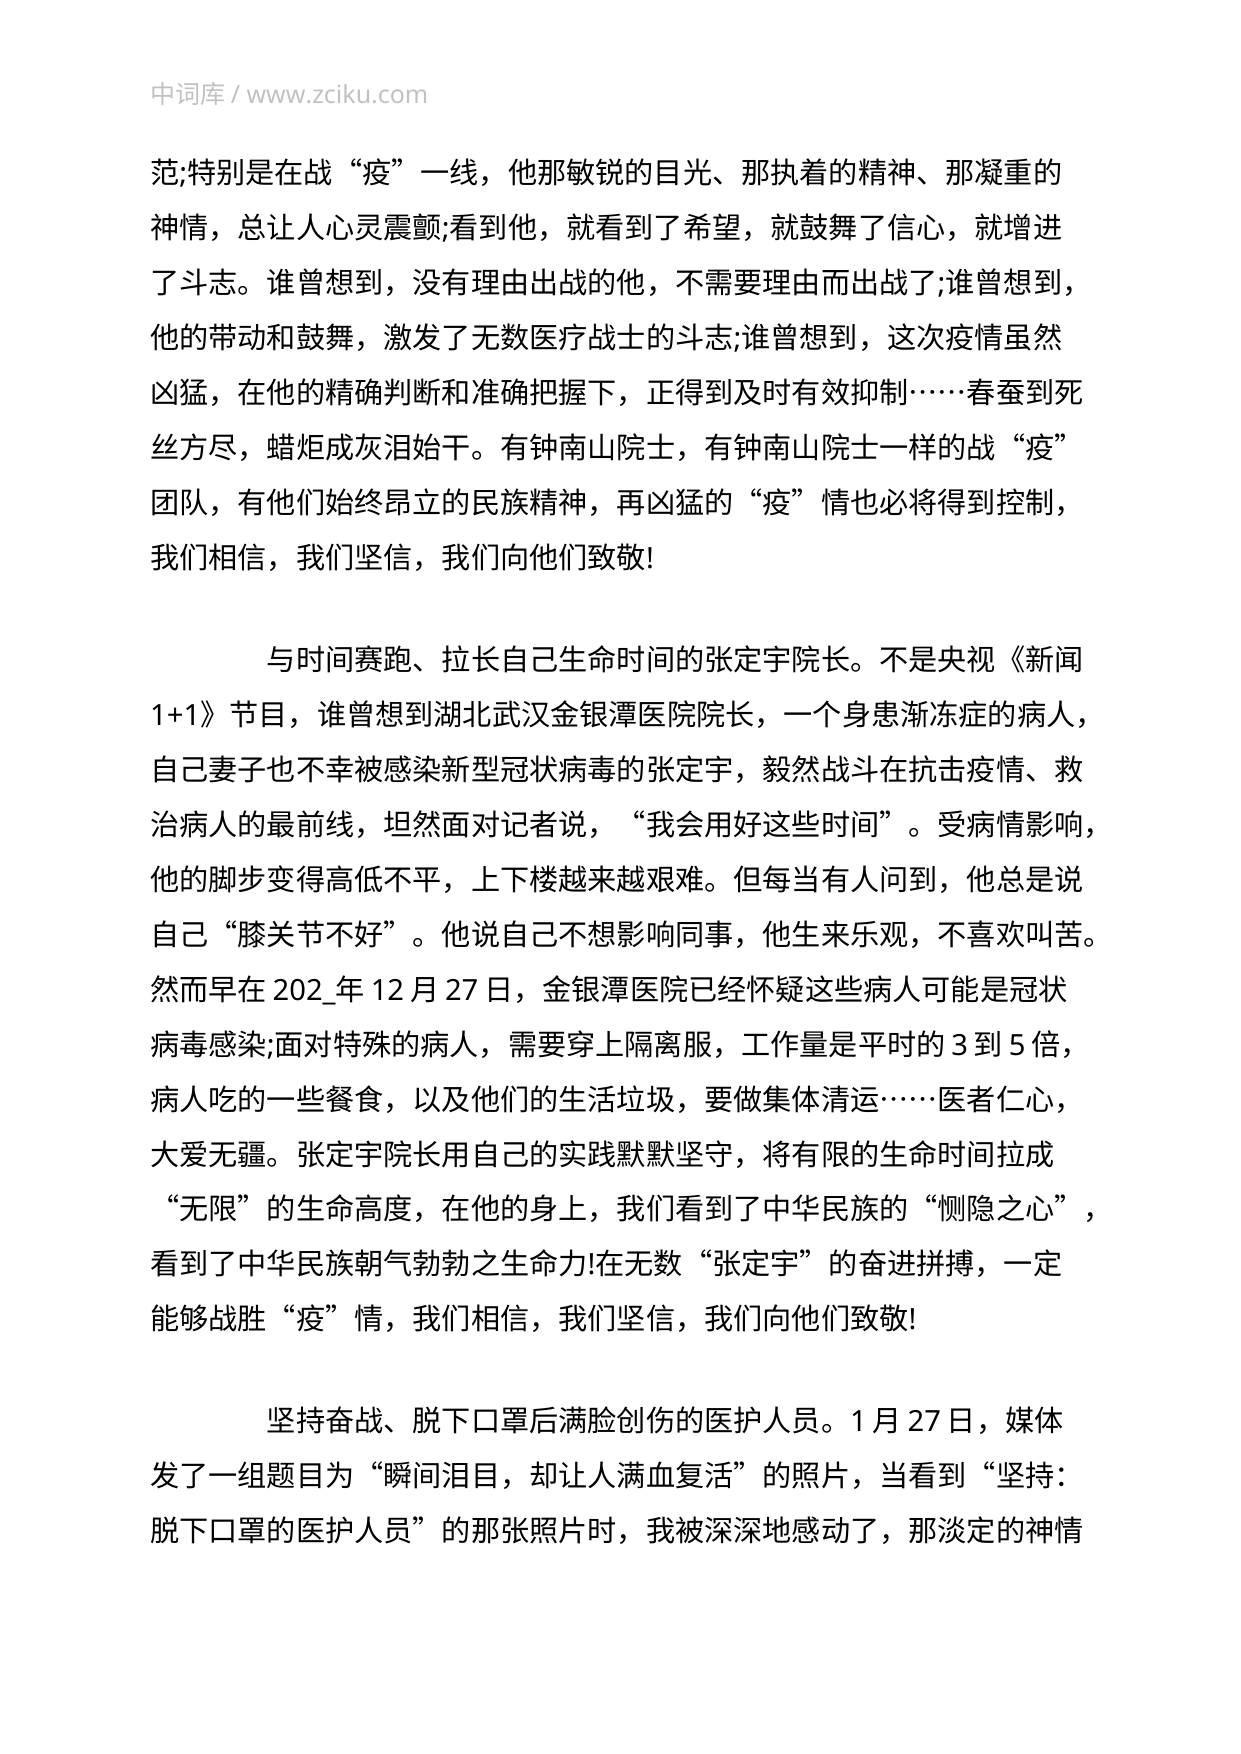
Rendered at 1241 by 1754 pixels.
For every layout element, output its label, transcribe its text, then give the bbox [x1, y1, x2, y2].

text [150, 150, 1090, 577]
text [150, 1398, 1090, 1550]
text 与时间赛跑、拉长自己生命时间的张定宇院长。不是央视《新闻1+1》节目，谁曾想到湖北武汉金银潭医院院长，一个身患渐冻症的病人，自己妻子也不幸被感染新型冠状病毒的张定宇，毅然战斗在抗击疫情、救治病人的最前线，坦然面对记者说，“我会用好这些时间”。受病情影响，他的脚步变得高低不平，上下楼越来越艰难。但每当有人问到，他总是说自己“膝关节不好”。他说自己不想影响同事，他生来乐观，不喜欢叫苦。然而早在202_年12月27日，金银潭医院已经怀疑这些病人可能是冠状病毒感染;面对特殊的病人，需要穿上隔离服，工作量是平时的3到5倍，病人吃的一些餐食，以及他们的生活垃圾，要做集体清运……医者仁心，大爱无疆。张定宇院长用自己的实践默默坚守，将有限的生命时间拉成“无限”的生命高度，在他的身上，我们看到了中华民族的“恻隐之心”，看到了中华民族朝气勃勃之生命力!在无数“张定宇”的奋进拼搏，一定能够战胜“疫”情，我们相信，我们坚信，我们向他们致敬! [150, 637, 1090, 1338]
